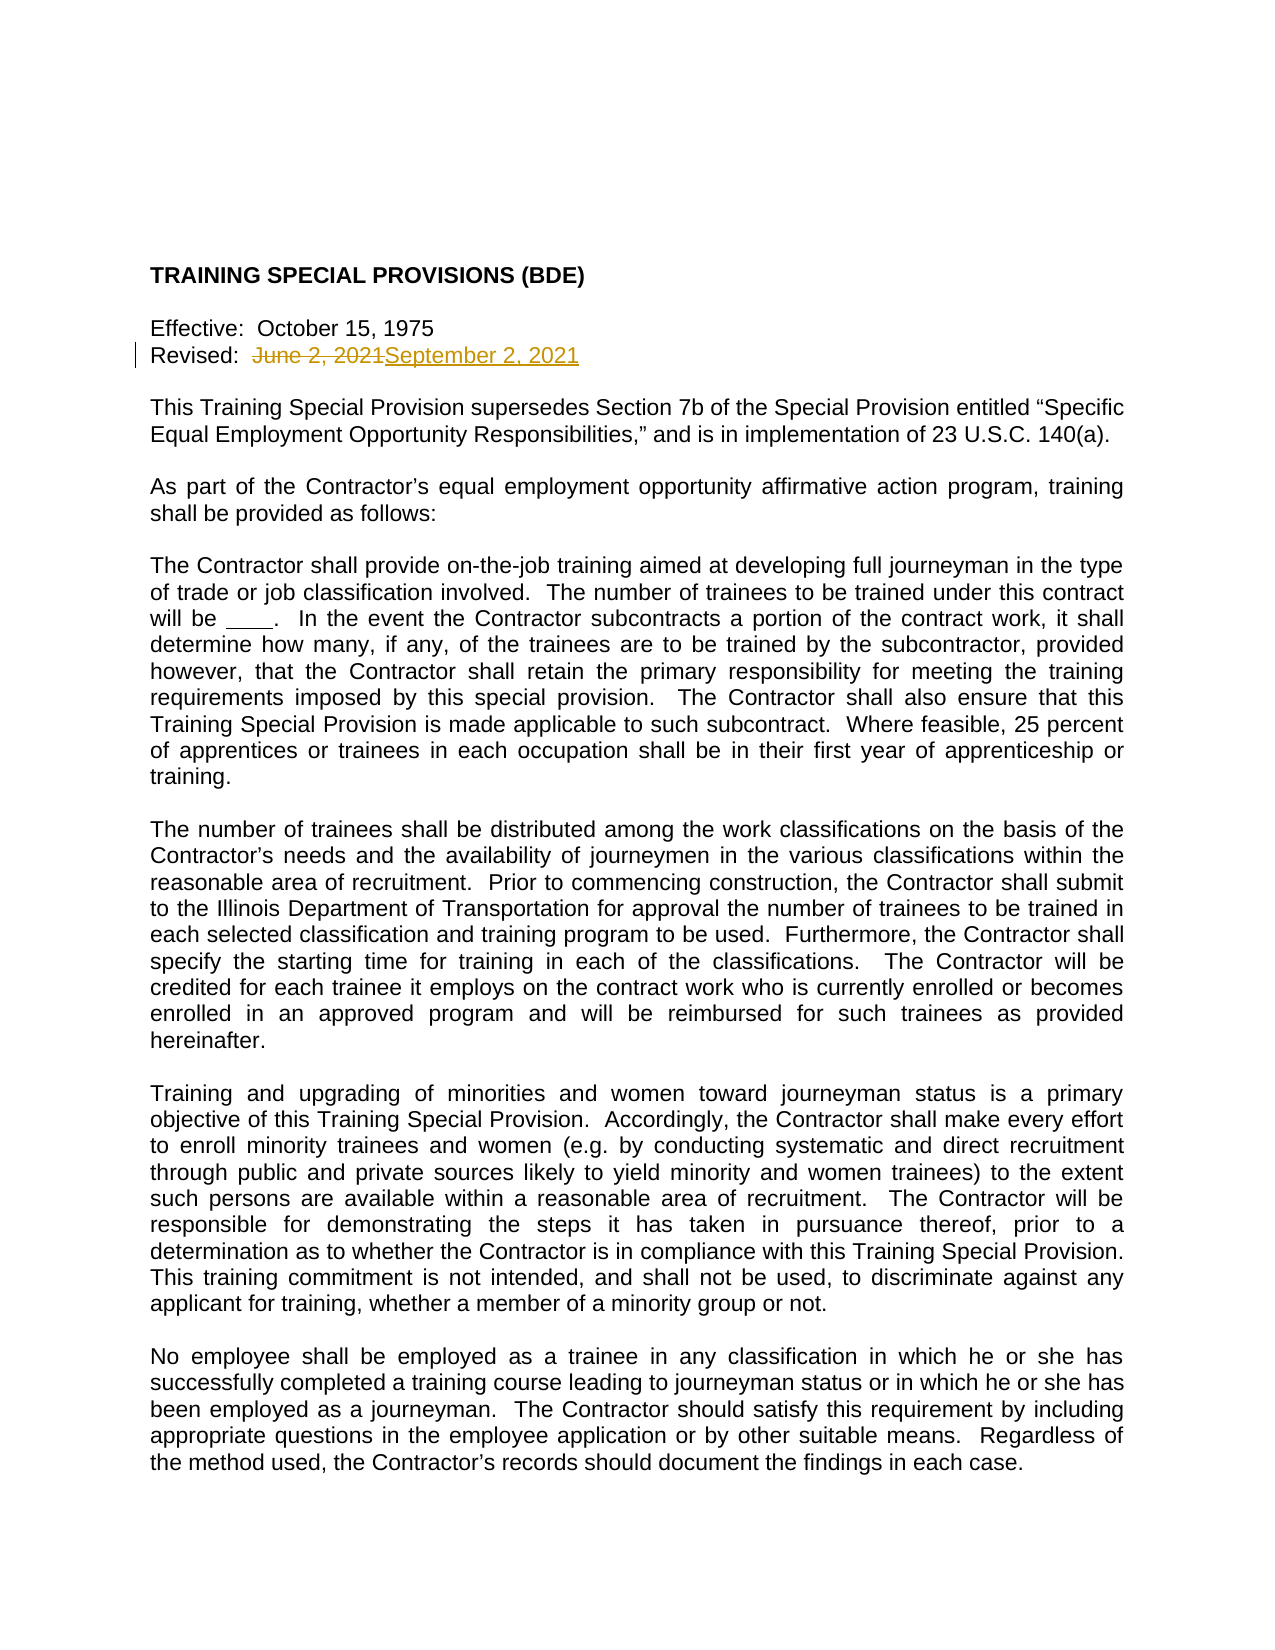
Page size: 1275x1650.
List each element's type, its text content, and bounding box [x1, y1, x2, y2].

text Revised: [150, 342, 1125, 368]
text Effective: October 15, 1975 [150, 315, 1125, 342]
subtitle TRAINING SPECIAL PROVISIONS (BDE) [150, 262, 1125, 289]
text Training and upgrading of minorities and women toward journeyman status is a primary objective of this Training Special Provision. Accordingly, the Contractor shall make every effort to enroll minority trainees and women (e.g. by conducting systematic and direct recruitment through public and private sources likely to yield minority and women trainees) to the extent such persons are available within a reasonable area of recruitment. The Contractor will be responsible for demonstrating the steps it has taken in pursuance thereof, prior to a determination as to whether the Contractor is in compliance with this Training Special Provision. This training commitment is not intended, and shall not be used, to discriminate against any applicant for training, whether a member of a minority group or not. [150, 1079, 1125, 1317]
text The number of trainees shall be distributed among the work classifications on the basis of the Contractor’s needs and the availability of journeymen in the various classifications within the reasonable area of recruitment. Prior to commencing construction, the Contractor shall submit to the Illinois Department of Transportation for approval the number of trainees to be trained in each selected classification and training program to be used. Furthermore, the Contractor shall specify the starting time for training in each of the classifications. The Contractor will be credited for each trainee it employs on the contract work who is currently enrolled or becomes enrolled in an approved program and will be reimbursed for such trainees as provided hereinafter. [150, 816, 1125, 1053]
text As part of the Contractor’s equal employment opportunity affirmative action program, training shall be provided as follows: [150, 473, 1125, 526]
text No employee shall be employed as a trainee in any classification in which he or she has successfully completed a training course leading to journeyman status or in which he or she has been employed as a journeyman. The Contractor should satisfy this requirement by including appropriate questions in the employee application or by other suitable means. Regardless of the method used, the Contractor’s records should document the findings in each case. [150, 1343, 1125, 1475]
text This Training Special Provision supersedes Section 7b of the Special Provision entitled “Specific Equal Employment Opportunity Responsibilities,” and is in implementation of 23 U.S.C. 140(a). [150, 394, 1125, 447]
text The Contractor shall provide on-the-job training aimed at developing full journeyman in the type of trade or job classification involved. The number of trainees to be trained under this contract will be . In the event the Contractor subcontracts a portion of the contract work, it shall determine how many, if any, of the trainees are to be trained by the subcontractor, provided however, that the Contractor shall retain the primary responsibility for meeting the training requirements imposed by this special provision. The Contractor shall also ensure that this Training Special Provision is made applicable to such subcontract. Where feasible, 25 percent of apprentices or trainees in each occupation shall be in their first year of apprenticeship or training. [150, 552, 1125, 789]
